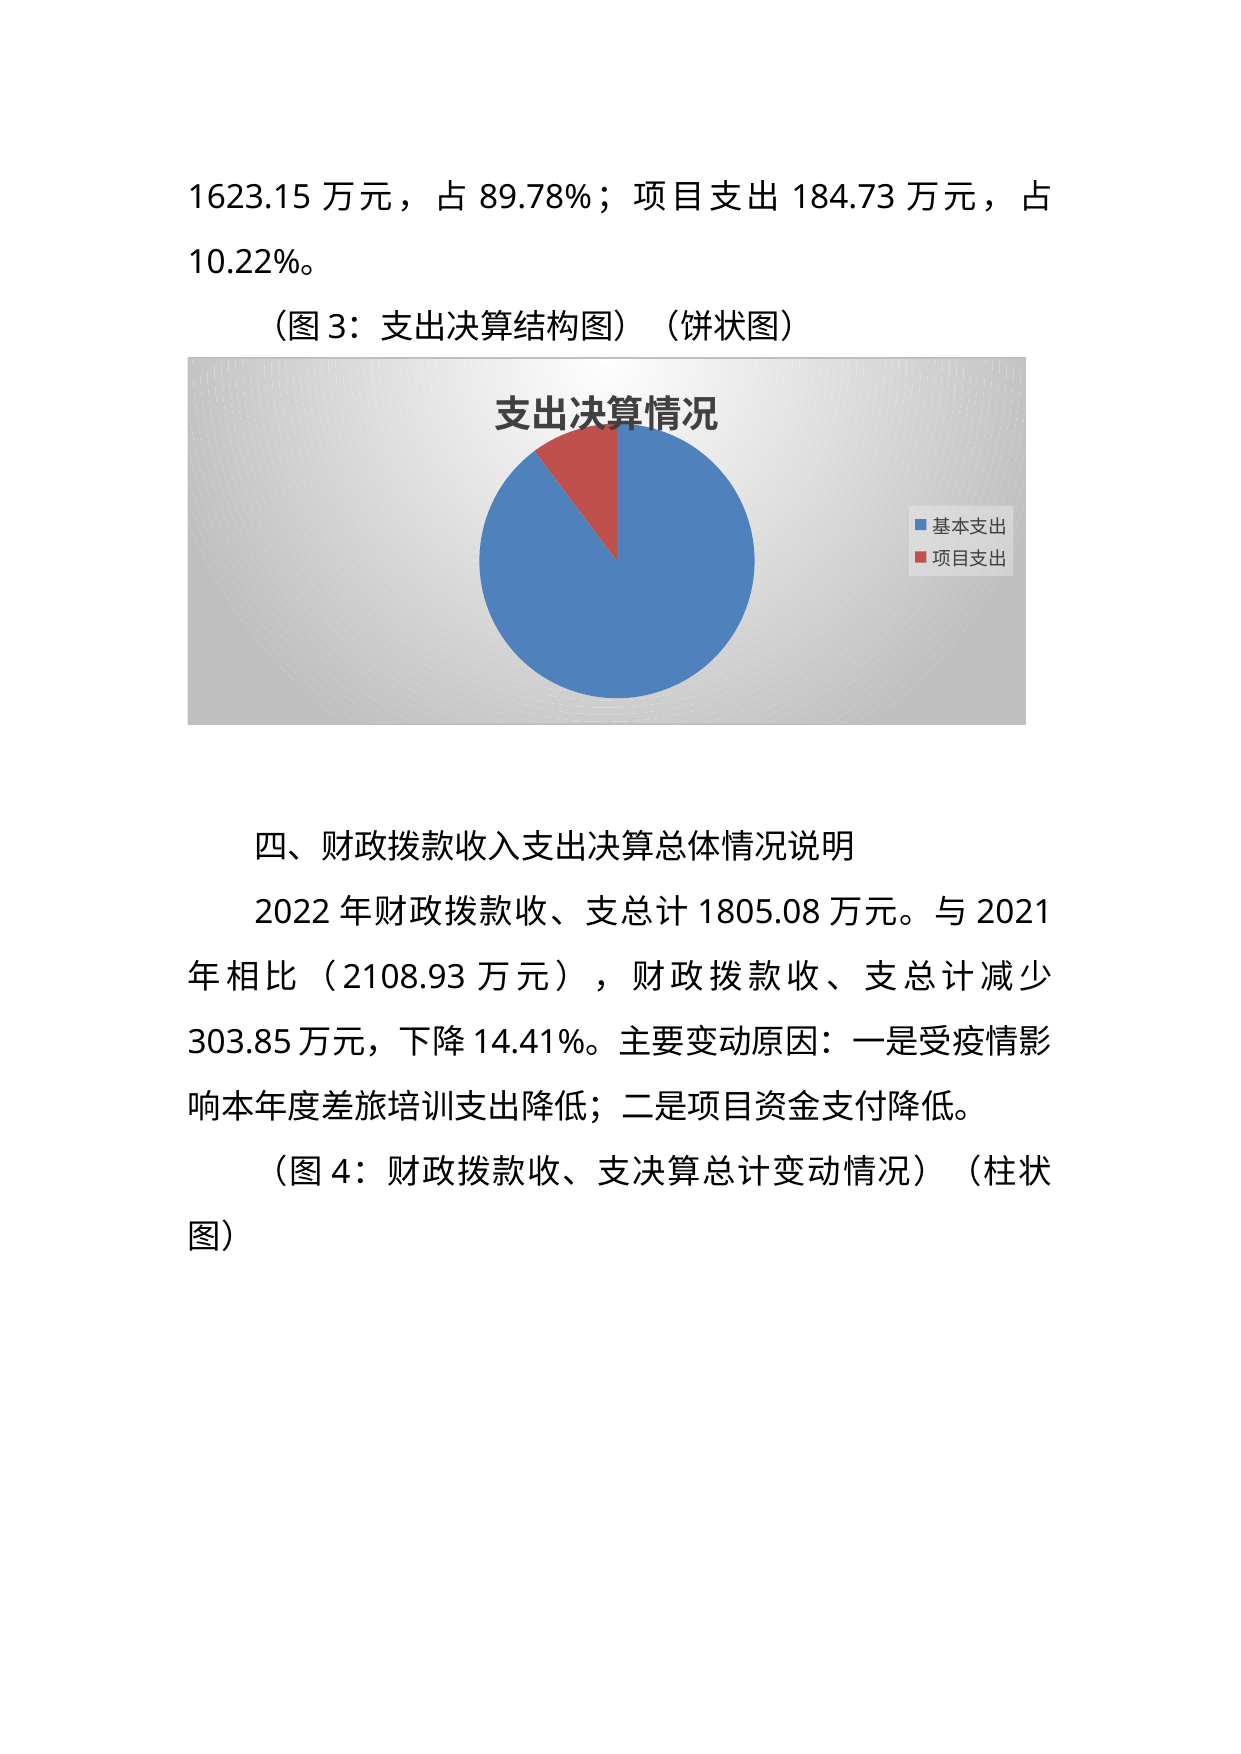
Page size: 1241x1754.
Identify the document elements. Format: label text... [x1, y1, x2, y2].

text 四、财政拨款收入支出决算总体情况说明 [187, 812, 1053, 877]
text 2022年财政拨款收、支总计1805.08万元。与2021年相比（2108.93万元），财政拨款收、支总计减少303.85万元，下降14.41%。主要变动原因：一是受疫情影响本年度差旅培训支出降低；二是项目资金支付降低。 [187, 877, 1053, 1137]
text （图3：支出决算结构图）（饼状图） [187, 292, 1053, 357]
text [187, 162, 1053, 292]
text （图4：财政拨款收、支决算总计变动情况）（柱状图） [187, 1137, 1053, 1267]
